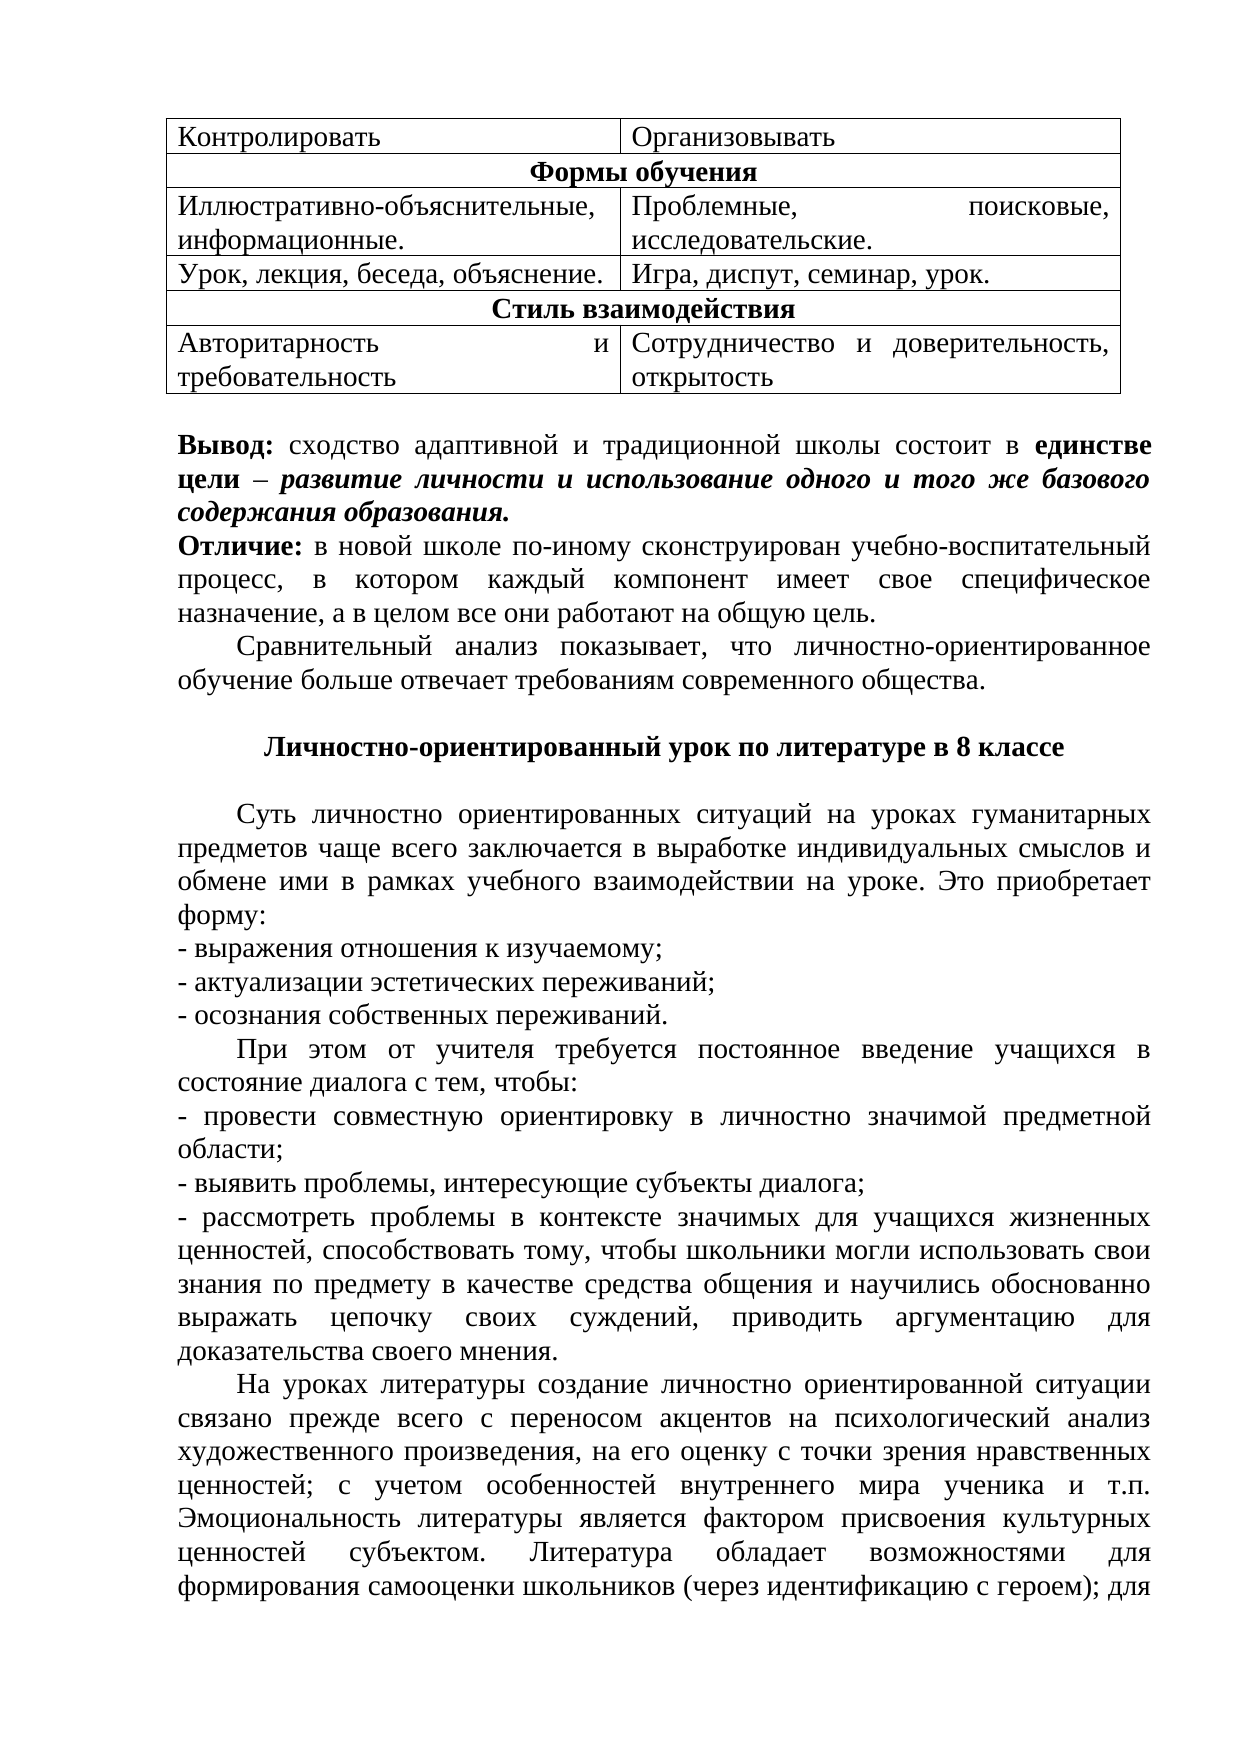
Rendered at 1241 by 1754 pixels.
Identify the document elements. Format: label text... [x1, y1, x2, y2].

text - выражения отношения к изучаемому; [177, 930, 1152, 964]
table_cell Формы обучения [167, 154, 1120, 187]
table_cell Игра, диспут, семинар, урок. [621, 256, 1120, 290]
text При этом от учителя требуется постоянное введение учащихся в состояние диалога с тем, чтобы: [177, 1031, 1152, 1098]
table_cell Иллюстративно-объяснительные, информационные. [167, 188, 620, 255]
table_cell Стиль взаимодействия [167, 291, 1120, 324]
text - выявить проблемы, интересующие субъекты диалога; [177, 1165, 1152, 1199]
text - актуализации эстетических переживаний; [177, 964, 1152, 997]
text Вывод: сходство адаптивной и традиционной школы состоит в единстве цели – развитие личности и использование одного и того же базового содержания образования. [177, 427, 1152, 528]
text Суть личностно ориентированных ситуаций на уроках гуманитарных предметов чаще всего заключается в выработке индивидуальных смыслов и обмене ими в рамках учебного взаимодействии на уроке. Это приобретает форму: [177, 796, 1152, 930]
table_cell Контролировать [167, 119, 620, 153]
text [177, 1366, 1152, 1601]
text Отличие: в новой школе по-иному сконструирован учебно-воспитательный процесс, в котором каждый компонент имеет свое специфическое назначение, а в целом все они работают на общую цель. [177, 528, 1152, 628]
table_cell Авторитарность и требовательность [167, 326, 620, 393]
table_cell Проблемные, поисковые, исследовательские. [621, 188, 1120, 255]
text - осознания собственных переживаний. [177, 997, 1152, 1031]
table_cell Сотрудничество и доверительность, открытость [621, 326, 1120, 393]
text Личностно-ориентированный урок по литературе в 8 классе [177, 729, 1152, 763]
text - провести совместную ориентировку в личностно значимой предметной области; [177, 1098, 1152, 1165]
text Сравнительный анализ показывает, что личностно-ориентированное обучение больше отвечает требованиям современного общества. [177, 628, 1152, 696]
table_cell Организовывать [621, 119, 1120, 153]
text - рассмотреть проблемы в контексте значимых для учащихся жизненных ценностей, способствовать тому, чтобы школьники могли использовать свои знания по предмету в качестве средства общения и научились обоснованно выражать цепочку своих суждений, приводить аргументацию для доказательства своего мнения. [177, 1199, 1152, 1366]
table_cell Урок, лекция, беседа, объяснение. [167, 256, 620, 290]
